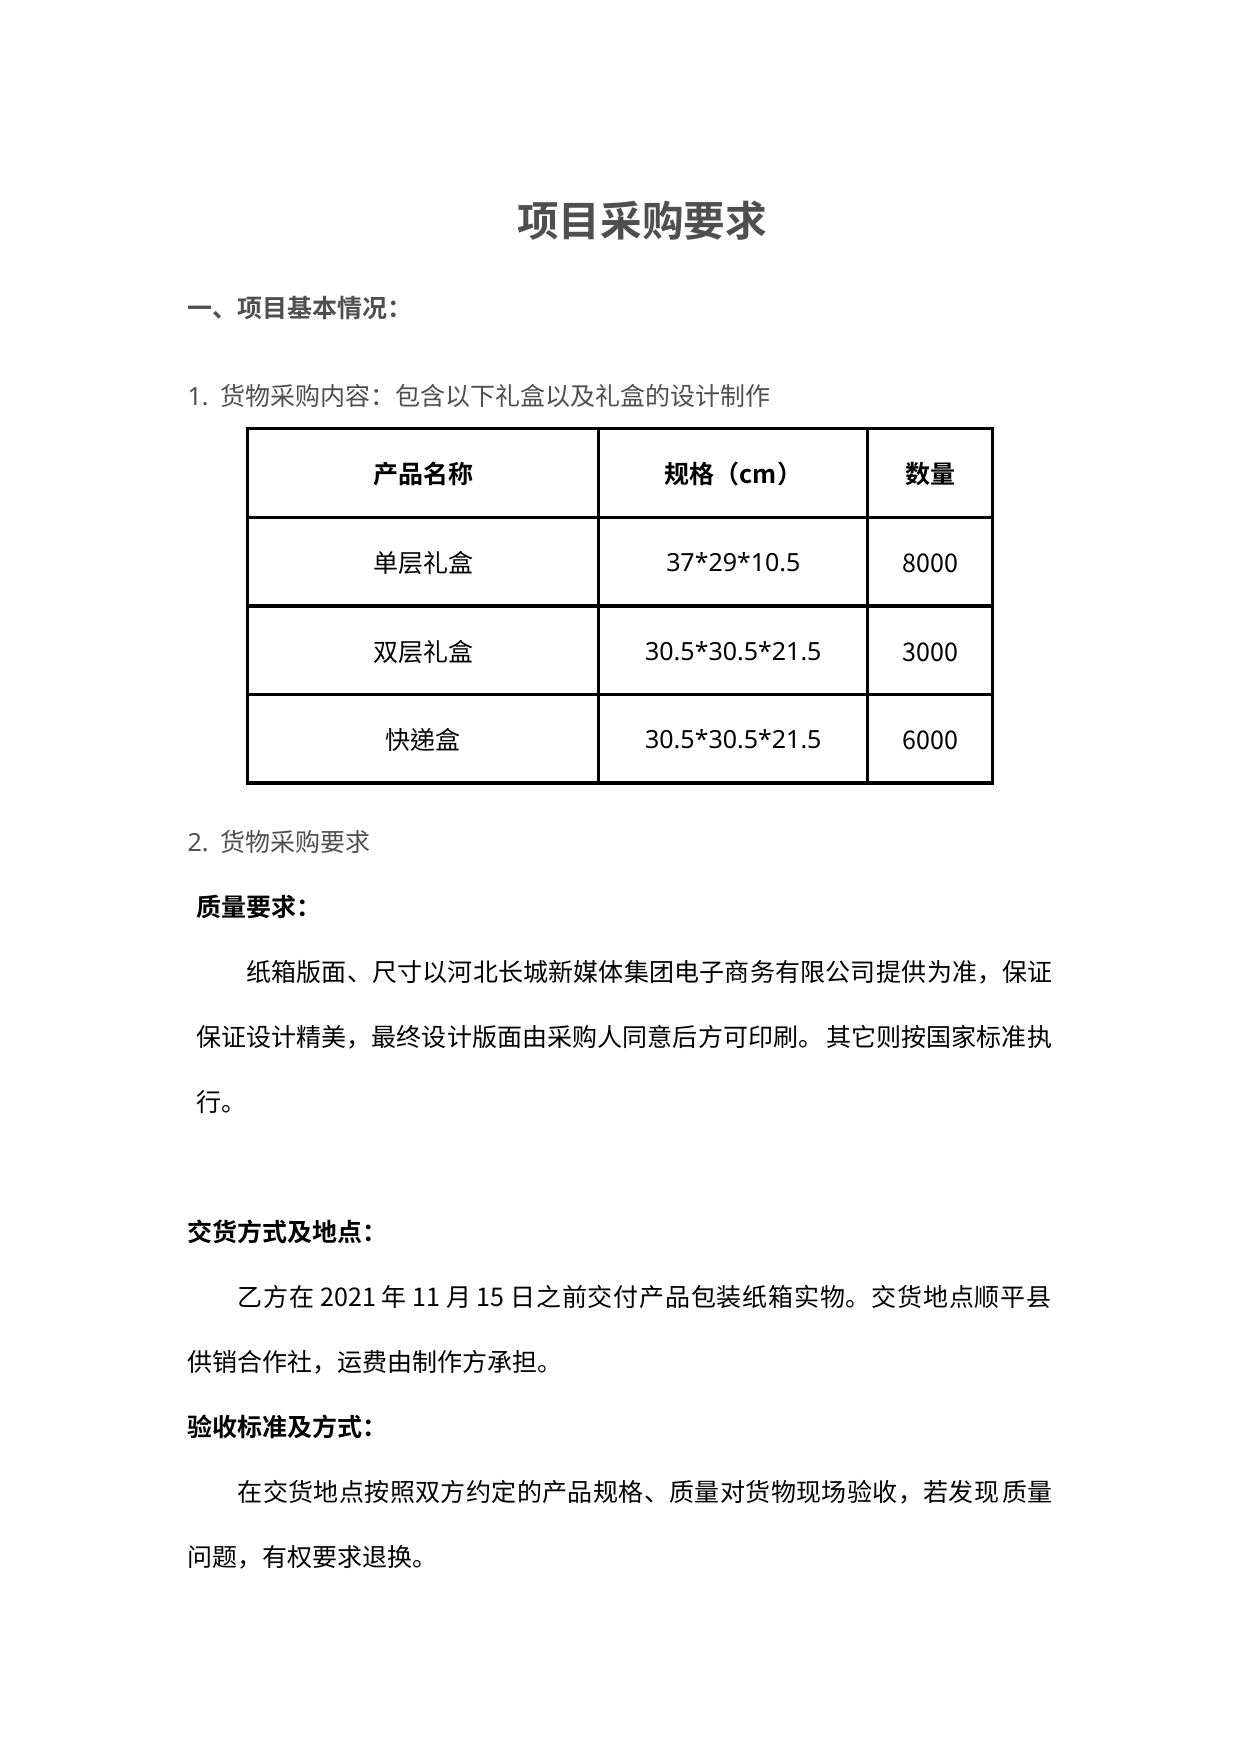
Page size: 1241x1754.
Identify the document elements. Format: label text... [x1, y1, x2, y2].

table_cell 30.5*30.5*21.5 [600, 696, 866, 781]
table_cell 6000 [869, 696, 991, 781]
list 项目基本情况： [187, 274, 1053, 339]
text 交货方式及地点： [187, 1198, 1053, 1263]
table_cell 双层礼盒 [249, 608, 597, 693]
text 质量要求： [196, 873, 1053, 938]
table_cell 37*29*10.5 [600, 519, 866, 604]
table_header 产品名称 [249, 430, 597, 516]
list 货物采购内容：包含以下礼盒以及礼盒的设计制作 [187, 362, 1053, 427]
text 在交货地点按照双方约定的产品规格、质量对货物现场验收，若发现质量问题，有权要求退换。 [187, 1458, 1053, 1588]
table_header 数量 [869, 430, 991, 516]
table_cell 3000 [869, 608, 991, 693]
table_cell 8000 [869, 519, 991, 604]
text 乙方在2021年11月15日之前交付产品包装纸箱实物。交货地点顺平县供销合作社，运费由制作方承担。 [187, 1263, 1053, 1393]
text 纸箱版面、尺寸以河北长城新媒体集团电子商务有限公司提供为准，保证保证设计精美，最终设计版面由采购人同意后方可印刷。其它则按国家标准执行。 [196, 938, 1053, 1133]
list 货物采购要求 [187, 808, 1053, 873]
text 验收标准及方式： [187, 1393, 1053, 1458]
text 项目采购要求 [187, 185, 1053, 250]
table_cell 30.5*30.5*21.5 [600, 608, 866, 693]
table_cell 快递盒 [249, 696, 597, 781]
table_header 规格（cm） [600, 430, 866, 516]
table_cell 单层礼盒 [249, 519, 597, 604]
